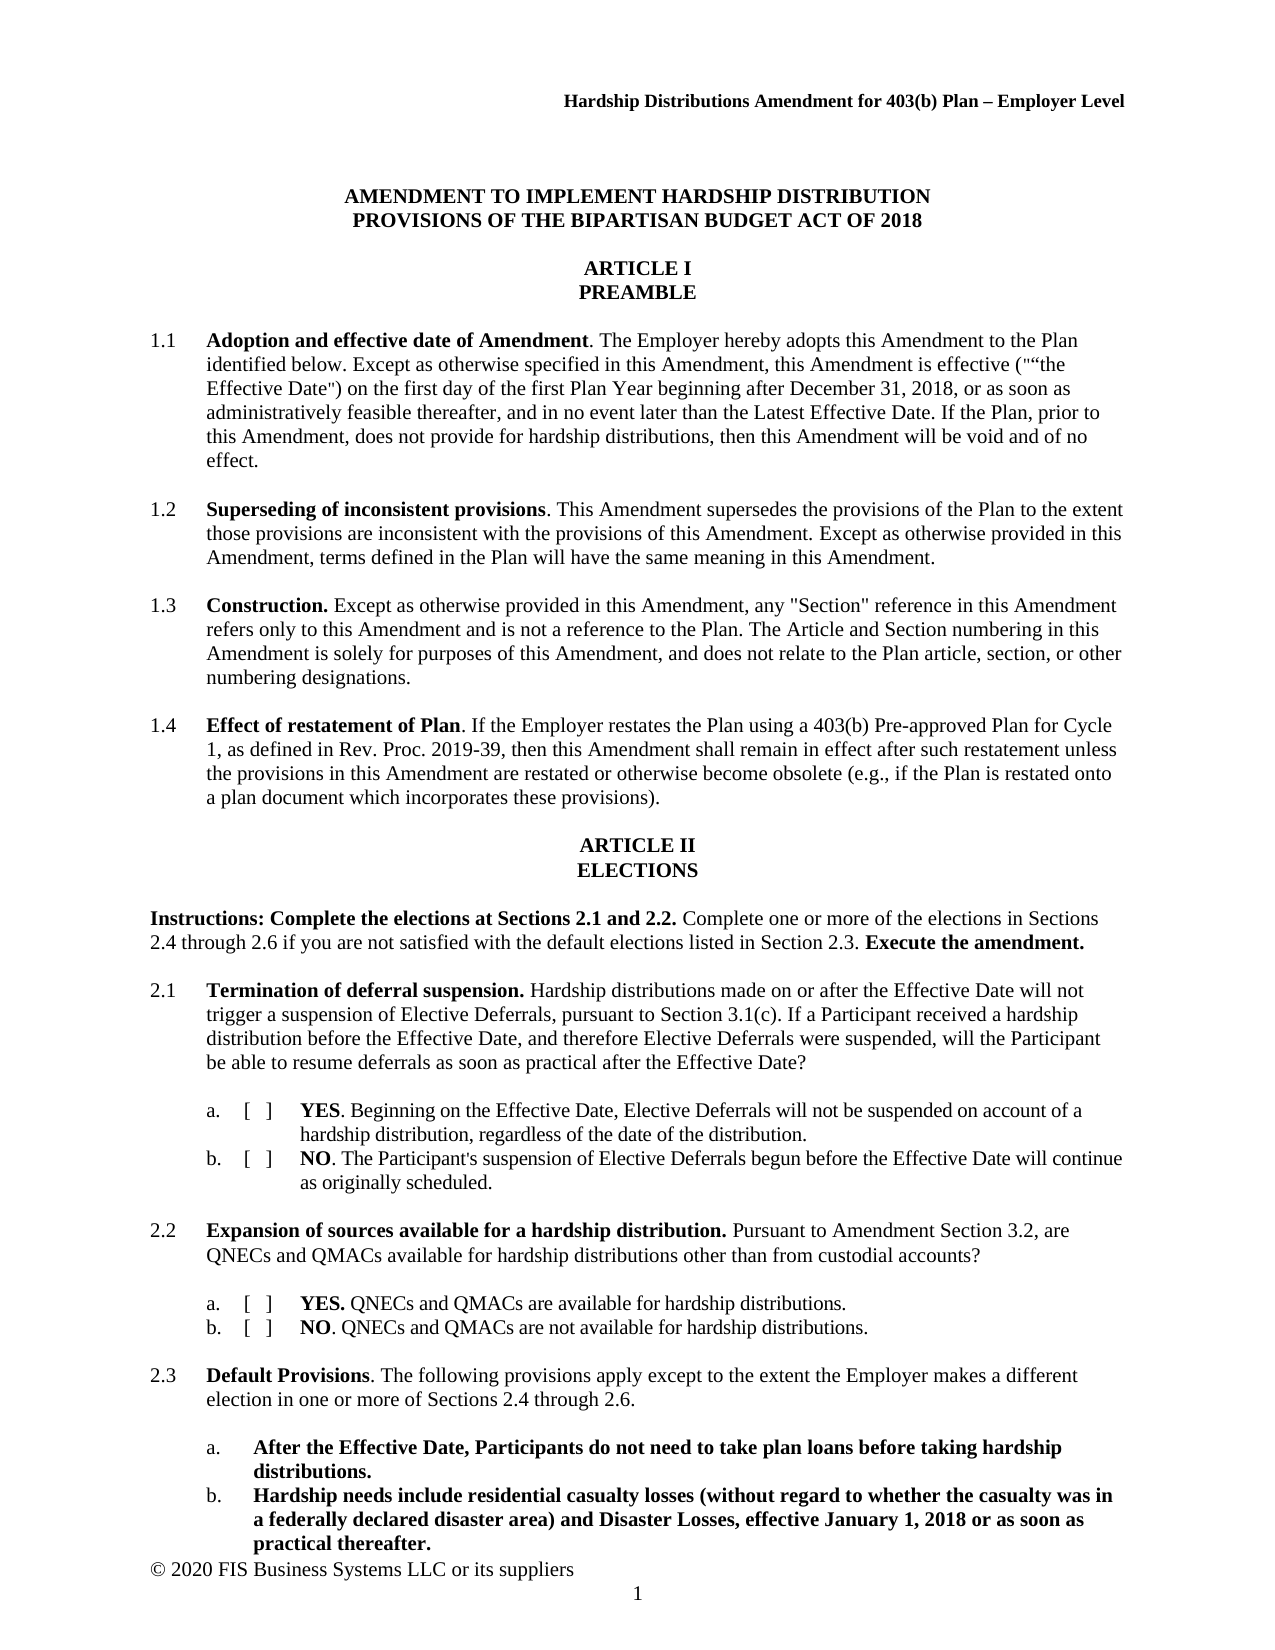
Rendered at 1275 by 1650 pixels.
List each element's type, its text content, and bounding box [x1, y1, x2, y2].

text b. [ ] NO. The Participant's suspension of Elective Deferrals begun before the Effective Date will continue as originally scheduled. [206, 1146, 1125, 1194]
text b. [ ] NO. QNECs and QMACs are not available for hardship distributions. [206, 1315, 1125, 1339]
text PROVISIONS OF THE BIPARTISAN BUDGET ACT OF 2018 [150, 208, 1125, 232]
text 2.1 Termination of deferral suspension. Hardship distributions made on or after the Effective Date will not trigger a suspension of Elective Deferrals, pursuant to Section 3.1(c). If a Participant received a hardship distribution before the Effective Date, and therefore Elective Deferrals were suspended, will the Participant be able to resume deferrals as soon as practical after the Effective Date? [150, 978, 1125, 1074]
text 2.3 Default Provisions. The following provisions apply except to the extent the Employer makes a different election in one or more of Sections 2.4 through 2.6. [150, 1363, 1125, 1411]
list After the Effective Date, Participants do not need to take plan loans before taking hardship distributions. [206, 1435, 1125, 1483]
text 1.3 Construction. Except as otherwise provided in this Amendment, any "Section" reference in this Amendment refers only to this Amendment and is not a reference to the Plan. The Article and Section numbering in this Amendment is solely for purposes of this Amendment, and does not relate to the Plan article, section, or other numbering designations. [150, 593, 1125, 689]
text ELECTIONS [150, 857, 1125, 882]
text 1.4 Effect of restatement of Plan. If the Employer restates the Plan using a 403(b) Pre-approved Plan for Cycle 1, as defined in Rev. Proc. 2019-39, then this Amendment shall remain in effect after such restatement unless the provisions in this Amendment are restated or otherwise become obsolete (e.g., if the Plan is restated onto a plan document which incorporates these provisions). [150, 713, 1125, 809]
text a. [ ] YES. Beginning on the Effective Date, Elective Deferrals will not be suspended on account of a hardship distribution, regardless of the date of the distribution. [206, 1098, 1125, 1146]
text 2.2 Expansion of sources available for a hardship distribution. Pursuant to Amendment Section 3.2, are QNECs and QMACs available for hardship distributions other than from custodial accounts? [150, 1218, 1125, 1267]
text Instructions: Complete the elections at Sections 2.1 and 2.2. Complete one or more of the elections in Sections 2.4 through 2.6 if you are not satisfied with the default elections listed in Section 2.3. Execute the amendment. [150, 906, 1125, 954]
text 1.2 Superseding of inconsistent provisions. This Amendment supersedes the provisions of the Plan to the extent those provisions are inconsistent with the provisions of this Amendment. Except as otherwise provided in this Amendment, terms defined in the Plan will have the same meaning in this Amendment. [150, 497, 1125, 569]
list Hardship needs include residential casualty losses (without regard to whether the casualty was in a federally declared disaster area) and Disaster Losses, effective January 1, 2018 or as soon as practical thereafter. [206, 1483, 1125, 1555]
text ARTICLE I [150, 256, 1125, 280]
text a. [ ] YES. QNECs and QMACs are available for hardship distributions. [206, 1291, 1125, 1315]
text 1.1 Adoption and effective date of Amendment. The Employer hereby adopts this Amendment to the Plan identified below. Except as otherwise specified in this Amendment, this Amendment is effective ("“the Effective Date") on the first day of the first Plan Year beginning after December 31, 2018, or as soon as administratively feasible thereafter, and in no event later than the Latest Effective Date. If the Plan, prior to this Amendment, does not provide for hardship distributions, then this Amendment will be void and of no effect. [150, 328, 1125, 472]
text PREAMBLE [150, 280, 1125, 304]
text ARTICLE II [150, 833, 1125, 857]
subtitle AMENDMENT TO IMPLEMENT HARDSHIP DISTRIBUTION [150, 184, 1125, 208]
